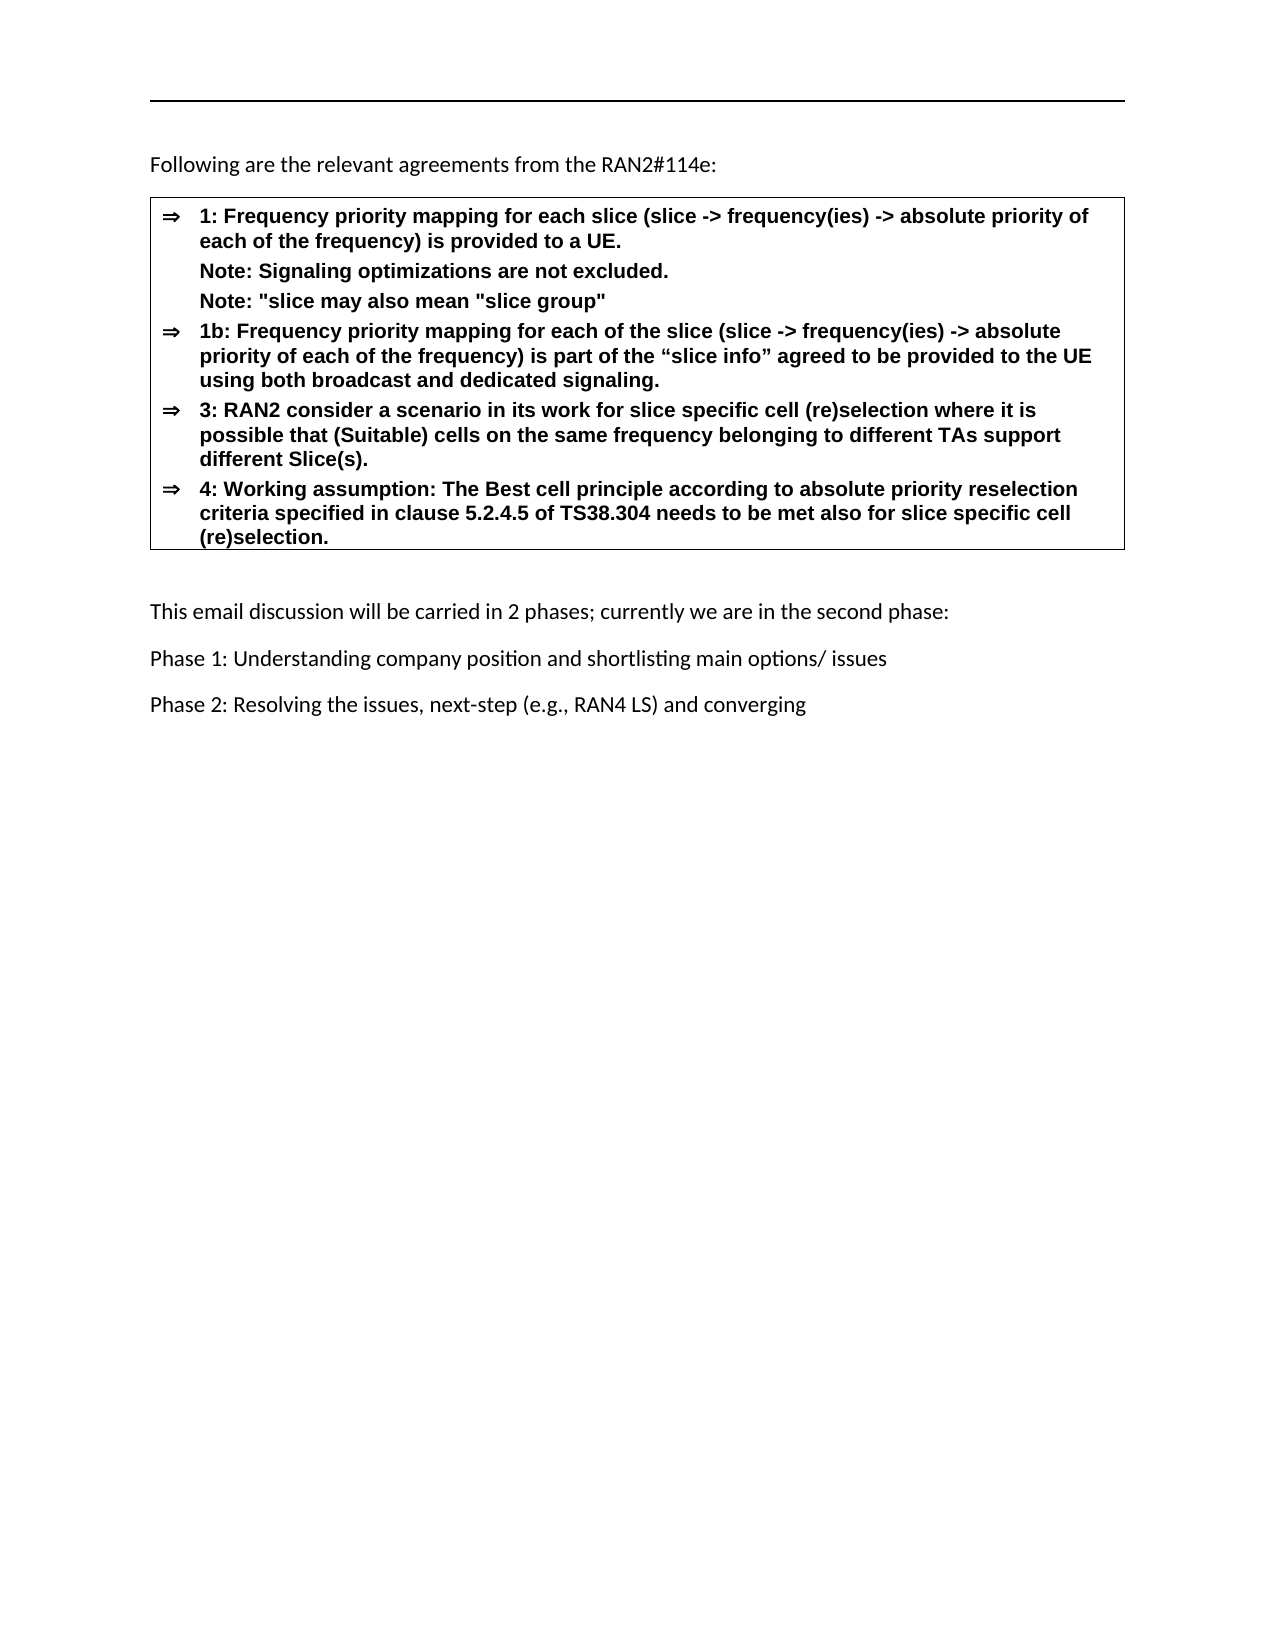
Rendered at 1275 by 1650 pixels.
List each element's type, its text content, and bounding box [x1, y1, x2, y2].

text This email discussion will be carried in 2 phases; currently we are in the second phase: [150, 597, 1125, 625]
table_header 1: Frequency priority mapping for each slice (slice -> frequency(ies) -> absolute priority of each of the frequency) is provided to a UE. Note: Signaling optimizations are not excluded. Note: "slice may also mean "slice group" 1b: Frequency priority mapping for each of the slice (slice -> frequency(ies) -> absolute priority of each of the frequency) is part of the “slice info” agreed to be provided to the UE using both broadcast and dedicated signaling. 3: RAN2 consider a scenario in its work for slice specific cell (re)selection where it is possible that (Suitable) cells on the same frequency belonging to different TAs support different Slice(s). 4: Working assumption: The Best cell principle according to absolute priority reselection criteria specified in clause 5.2.4.5 of TS38.304 needs to be met also for slice specific cell (re)selection. [151, 198, 1124, 549]
text Following are the relevant agreements from the RAN2#114e: [150, 150, 1125, 178]
text Phase 1: Understanding company position and shortlisting main options/ issues [150, 644, 1125, 672]
text Phase 2: Resolving the issues, next-step (e.g., RAN4 LS) and converging [150, 691, 1125, 719]
